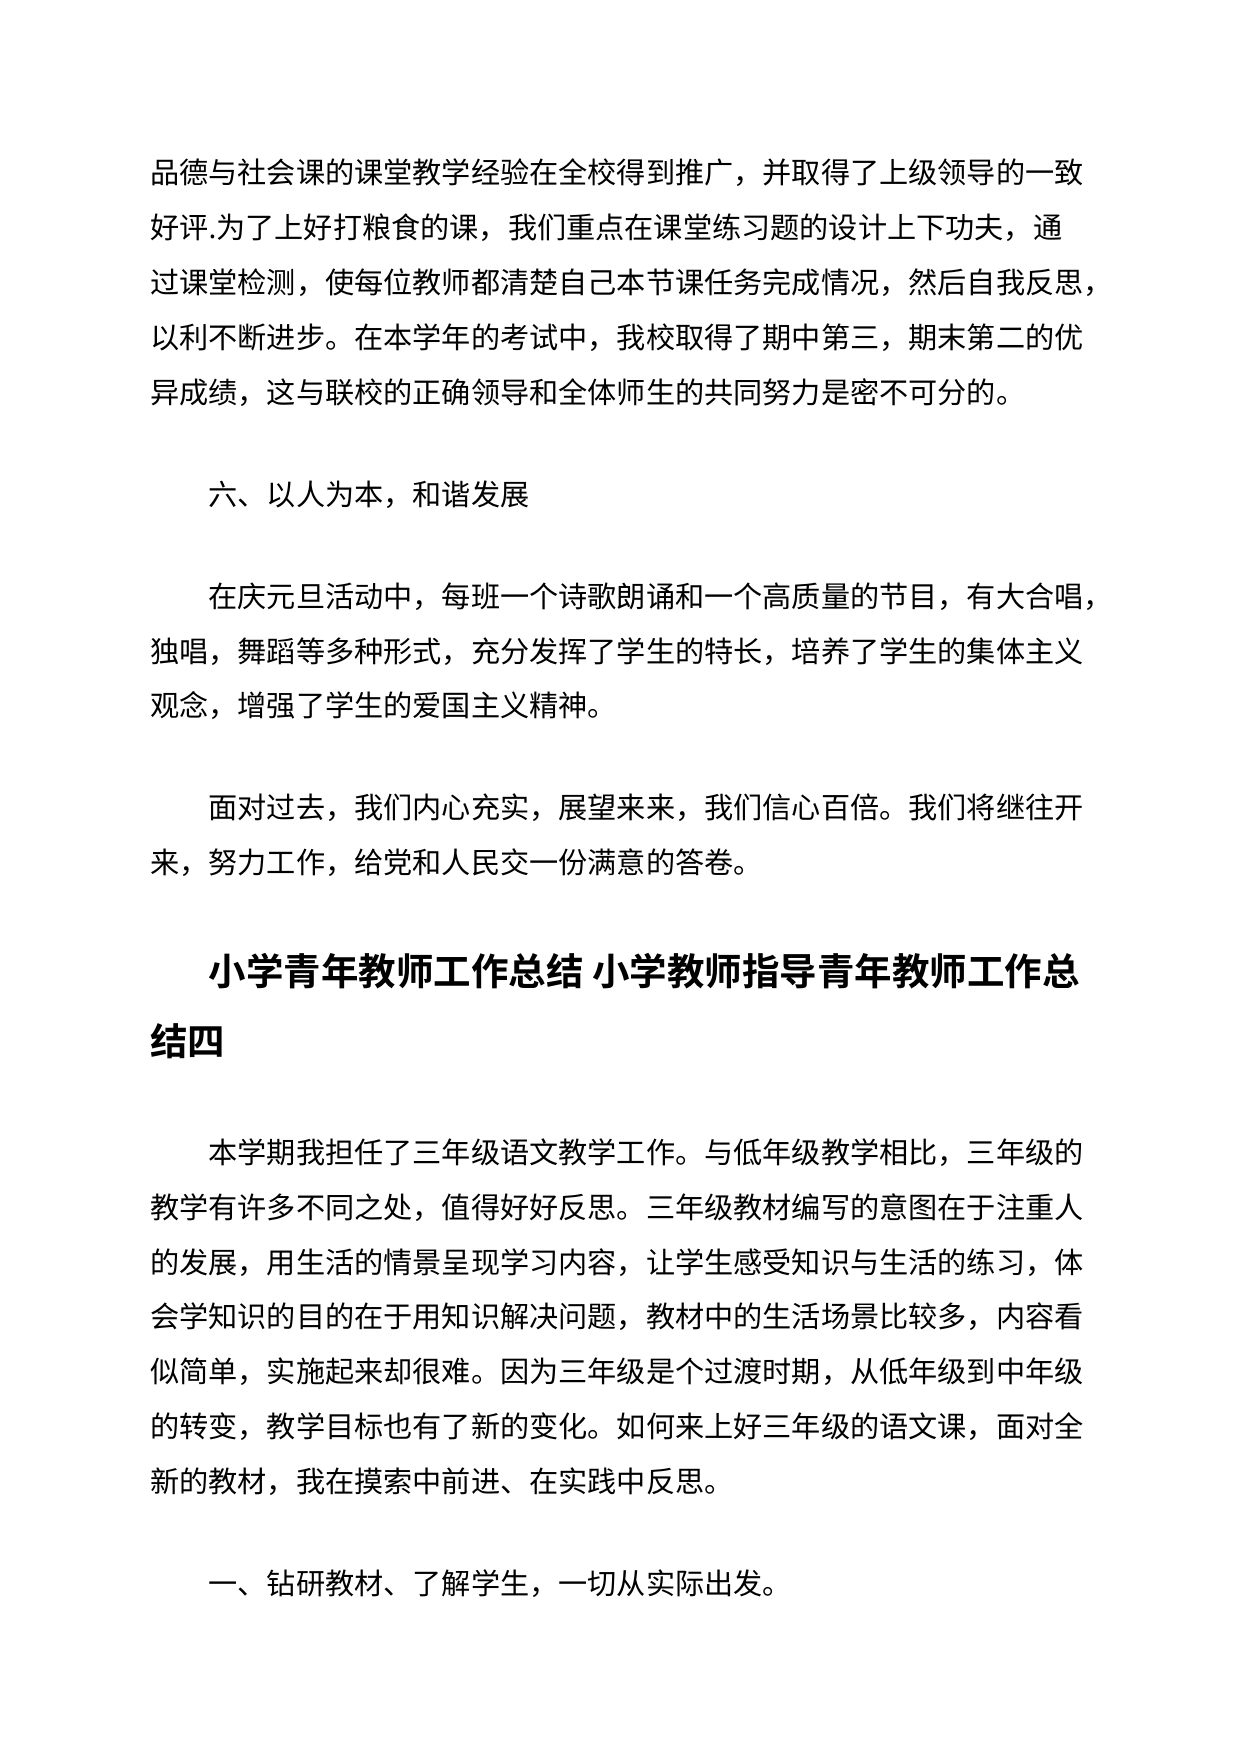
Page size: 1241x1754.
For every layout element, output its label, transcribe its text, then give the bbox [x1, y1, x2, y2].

text 面对过去，我们内心充实，展望来来，我们信心百倍。我们将继往开来，努力工作，给党和人民交一份满意的答卷。 [150, 785, 1090, 882]
text 六、以人为本，和谐发展 [150, 471, 1090, 514]
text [150, 150, 1090, 412]
text 一、钻研教材、了解学生，一切从实际出发。 [150, 1561, 1090, 1603]
text 在庆元旦活动中，每班一个诗歌朗诵和一个高质量的节目，有大合唱，独唱，舞蹈等多种形式，充分发挥了学生的特长，培养了学生的集体主义观念，增强了学生的爱国主义精神。 [150, 573, 1090, 725]
text 本学期我担任了三年级语文教学工作。与低年级教学相比，三年级的教学有许多不同之处，值得好好反思。三年级教材编写的意图在于注重人的发展，用生活的情景呈现学习内容，让学生感受知识与生活的练习，体会学知识的目的在于用知识解决问题，教材中的生活场景比较多，内容看似简单，实施起来却很难。因为三年级是个过渡时期，从低年级到中年级的转变，教学目标也有了新的变化。如何来上好三年级的语文课，面对全新的教材，我在摸索中前进、在实践中反思。 [150, 1129, 1090, 1501]
text 小学青年教师工作总结 小学教师指导青年教师工作总结四 [150, 941, 1090, 1066]
